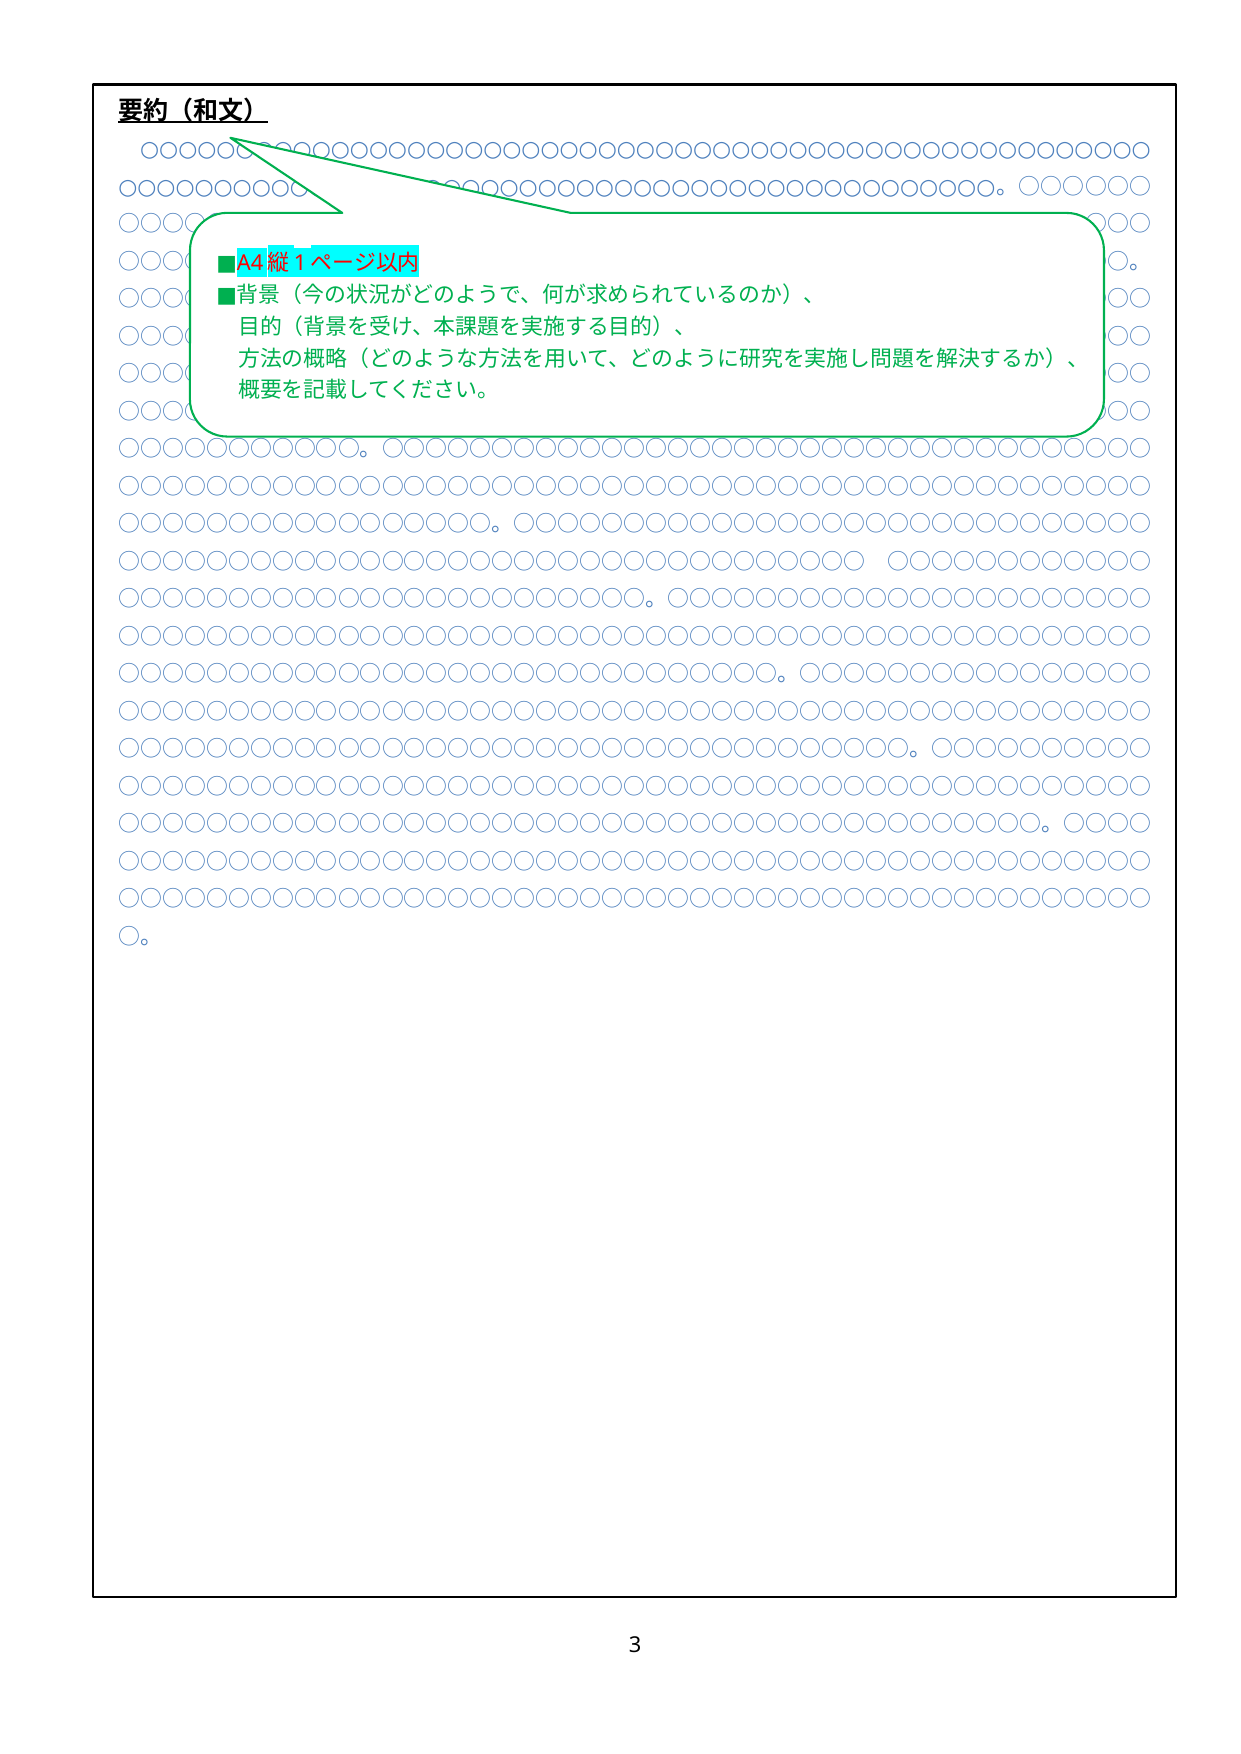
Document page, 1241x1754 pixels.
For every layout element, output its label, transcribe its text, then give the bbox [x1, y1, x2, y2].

text ○○○○○○○○○○○○○○○○○○○○○○○○○○○○○○○○○○○○○○○○○○○○○○○○○○○○○○○○○○○○○○○○○○○○○○○○○○○○○○○○○○○○○○○○○○○○○○○○○○○。○○○○○○○○○○○○○○○○○○○○○○○○○○○○○○○○○○○○○○○○○○○○○○○○○○○○○○○○○○○○○○○○○○○○○○○○○○○○○○○○○○○○○○○○○○○○○○○○○○○。○○○○○○○○○○○○○○○○○○○○○○○○○○○○○○○○○○○○○○○○○○○○○○○○○○○○○○○○○○○○○○○○○○○○○○○○○○○○○○○○○○○○○○○○○○○○○○○○○○○。○○○○○○○○○○○○○○○○○○○○○○○○○○○○○○○○○○○○○○○○○○○○○○○○○○○○○○○○○○○○○○○○○○○○○○○○○○○○○○○○○○○○○○○○○○○○○○○○○○○。○○○○○○○○○○○○○○○○○○○○○○○○○○○○○○○○○○○○○○○○○○○○○○○○○○○○○○○○○○○○○○○○○○○○○○○○○○○○○○○○○○○○○○○○○○○○○○○○○○○。○○○○○○○○○○○○○○○○○○○○○○○○○○○○○○○○○○○○○○○○○○○○○○○○○○○○○○○○○○○○○○○ ○○○○○○○○○○○○○○○○○○○○○○○○○○○○○○○○○○○○。○○○○○○○○○○○○○○○○○○○○○○○○○○○○○○○○○○○○○○○○○○○○○○○○○○○○○○○○○○○○○○○○○○○○○○○○○○○○○○○○○○○○○○○○○○○○○○○○○○○。○○○○○○○○○○○○○○○○○○○○○○○○○○○○○○○○○○○○○○○○○○○○○○○○○○○○○○○○○○○○○○○○○○○○○○○○○○○○○○○○○○○○○○○○○○○○○○○○○○○。○○○○○○○○○○○○○○○○○○○○○○○○○○○○○○○○○○○○○○○○○○○○○○○○○○○○○○○○○○○○○○○○○○○○○○○○○○○○○○○○○○○○○○○○○○○○○○○○○○○。○○○○○○○○○○○○○○○○○○○○○○○○○○○○○○○○○○○○○○○○○○○○○○○○○○○○○○○○○○○○○○○○○○○○○○○○○○○○○○○○○○○○○○○○○○○○○○○○○○○。 [118, 127, 1152, 952]
text 要約（和文） [118, 90, 1152, 127]
